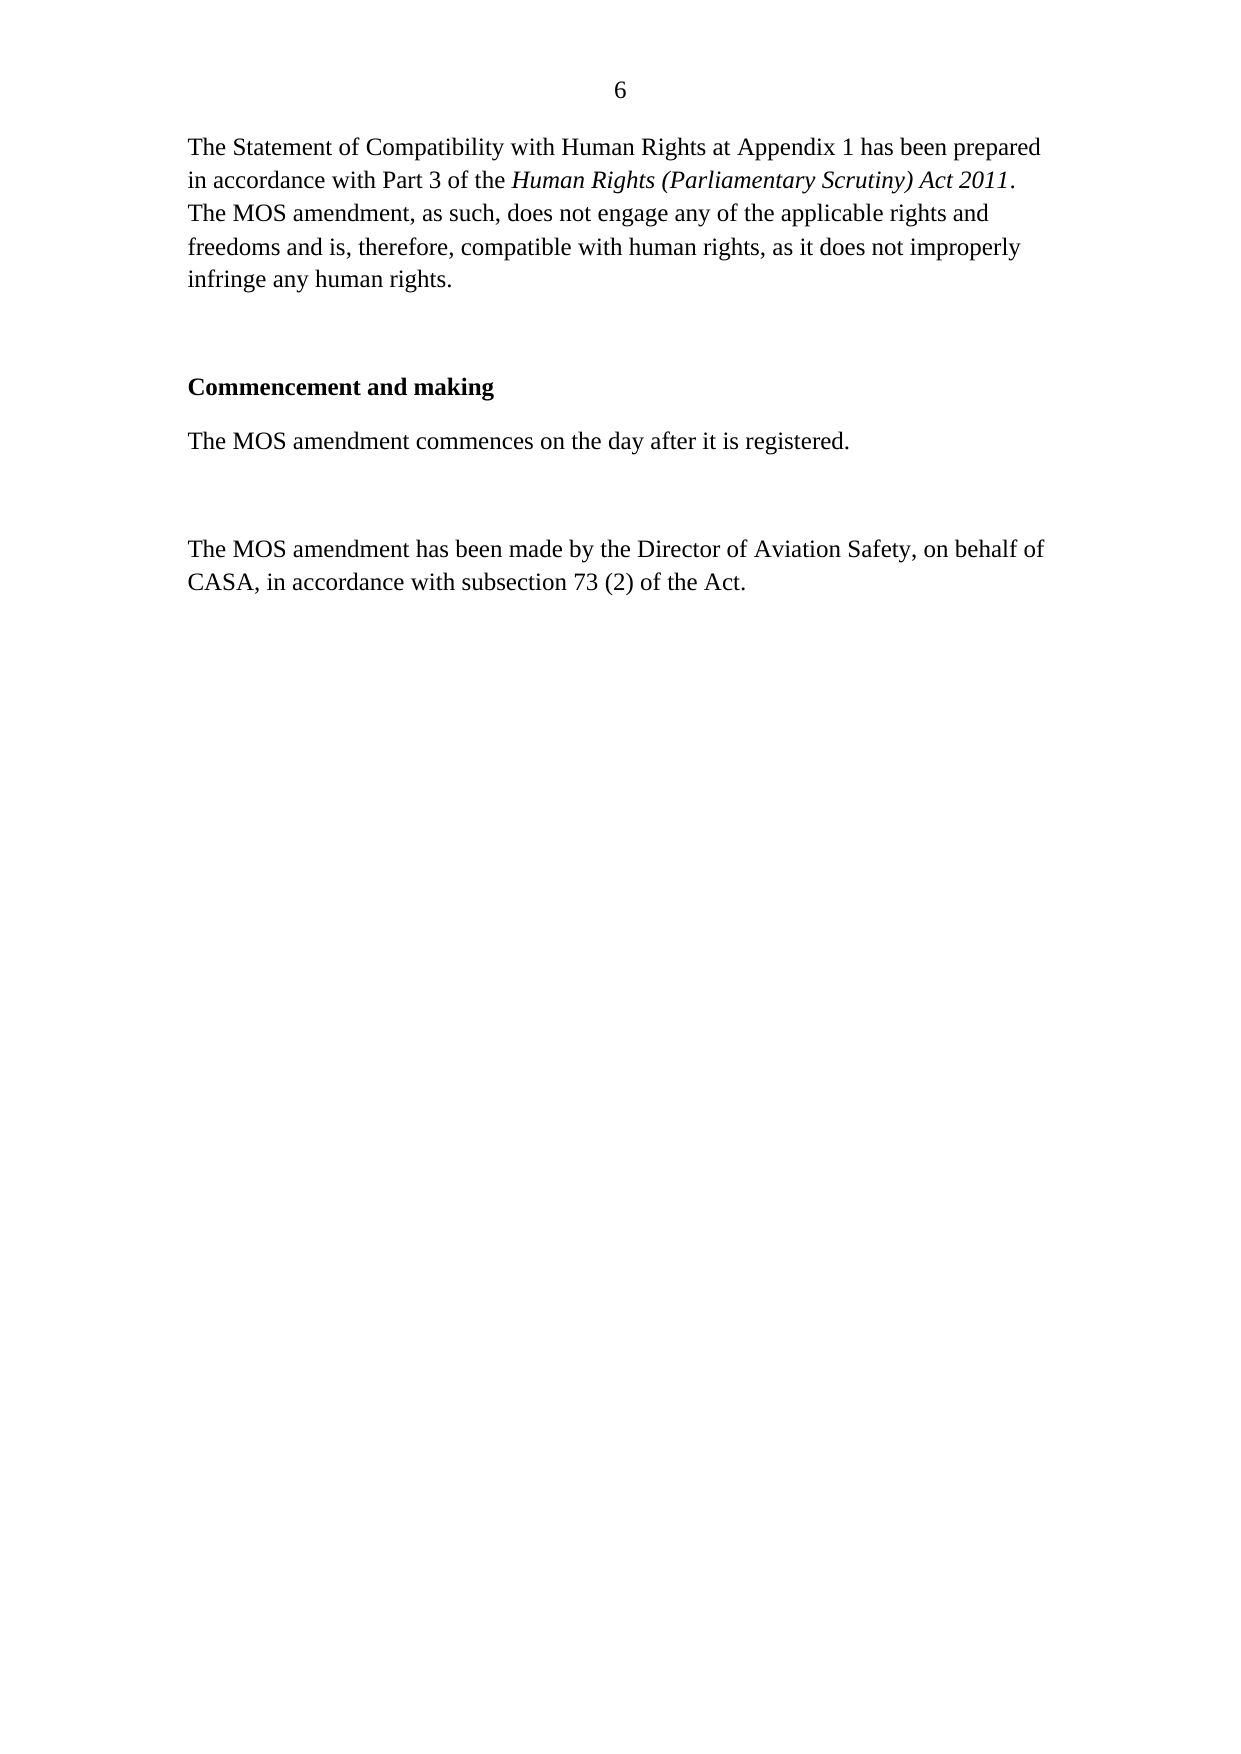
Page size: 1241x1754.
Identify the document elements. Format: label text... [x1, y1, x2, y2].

text The Statement of Compatibility with Human Rights at Appendix 1 has been prepared in accordance with Part 3 of the Human Rights (Parliamentary Scrutiny) Act 2011. The MOS amendment, as such, does not engage any of the applicable rights and freedoms and is, therefore, compatible with human rights, as it does not improperly infringe any human rights. [187, 132, 1053, 293]
text The MOS amendment has been made by the Director of Aviation Safety, on behalf of CASA, in accordance with subsection 73 (2) of the Act. [187, 534, 1053, 596]
text Commencement and making [187, 372, 1053, 401]
text The MOS amendment commences on the day after it is registered. [187, 426, 1053, 455]
